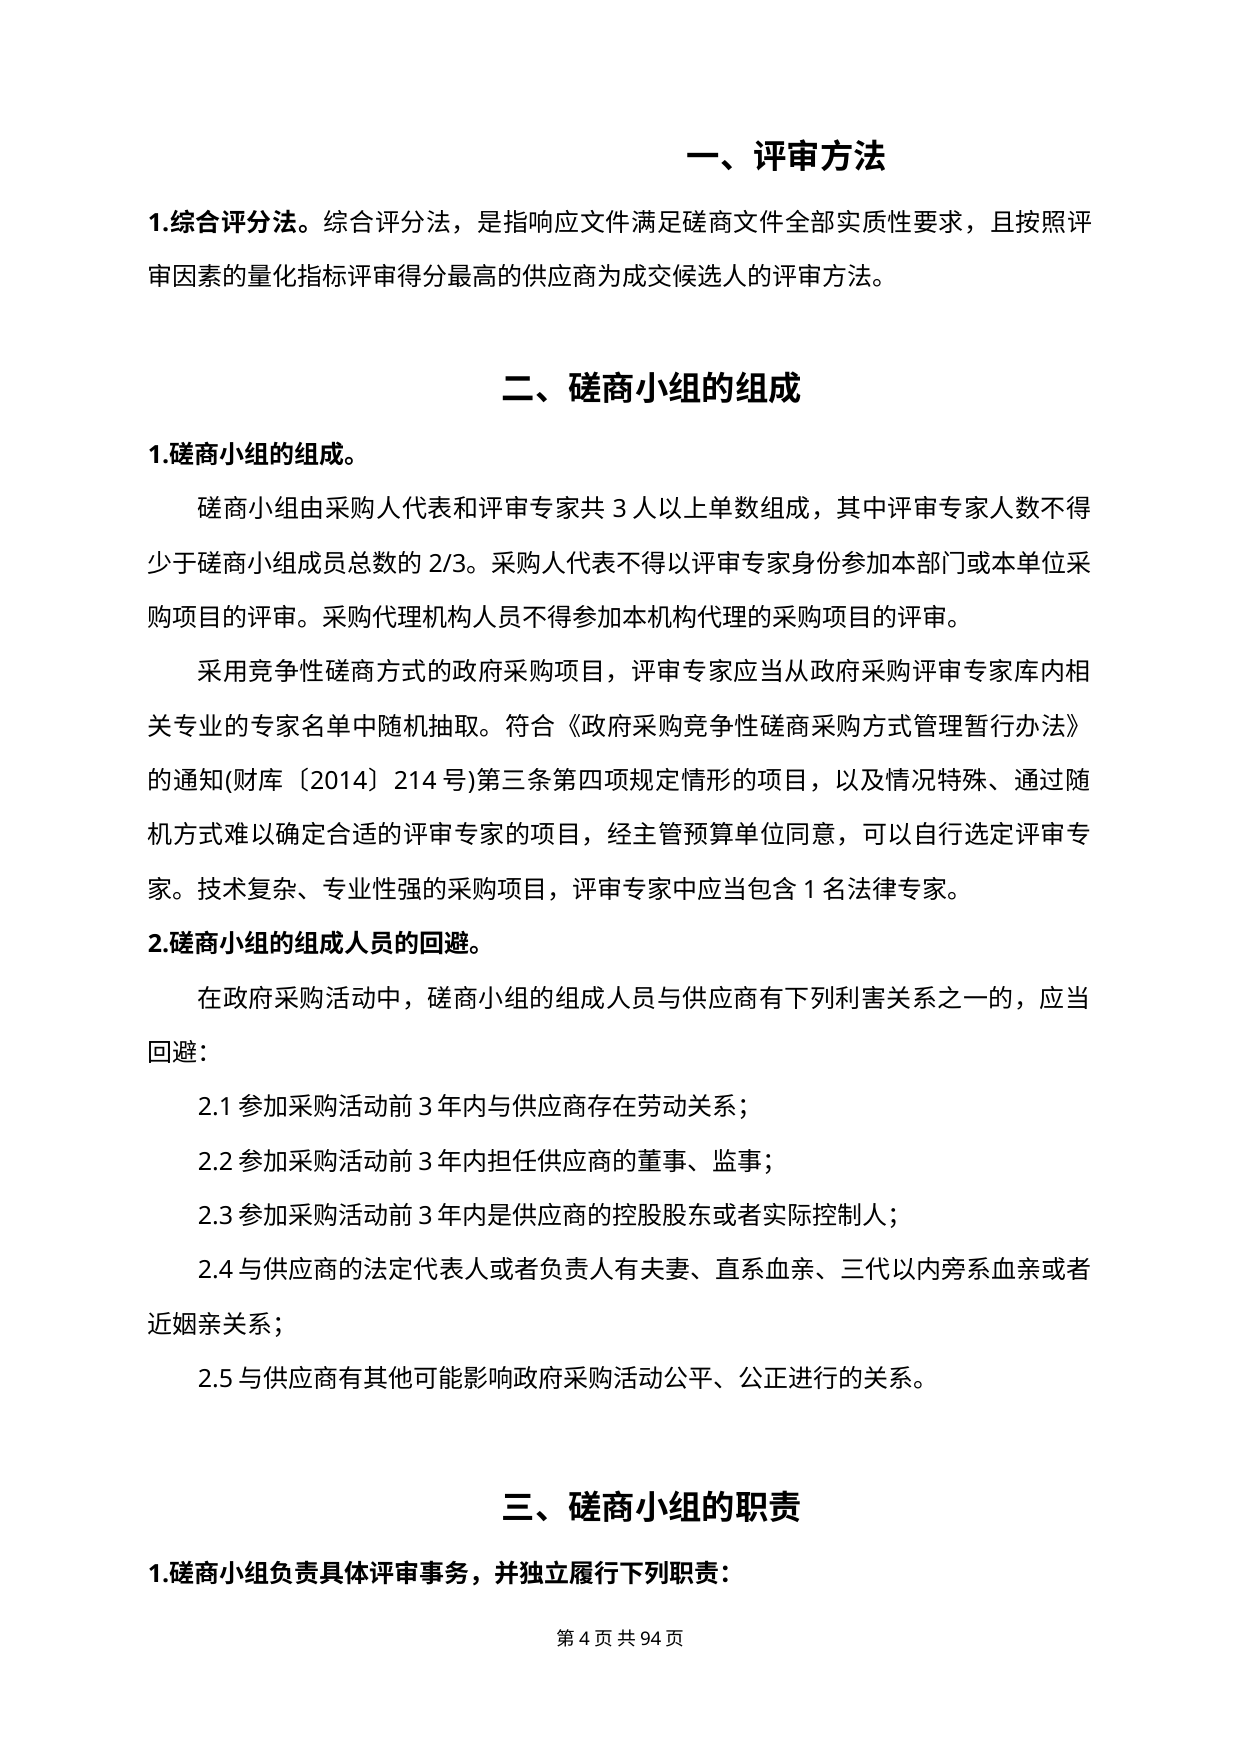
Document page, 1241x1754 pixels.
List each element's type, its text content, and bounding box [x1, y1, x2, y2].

text 2.4与供应商的法定代表人或者负责人有夫妻、直系血亲、三代以内旁系血亲或者近姻亲关系； [148, 1250, 1092, 1341]
text 2.磋商小组的组成人员的回避。 [148, 924, 1092, 960]
text 2.3参加采购活动前3年内是供应商的控股股东或者实际控制人； [148, 1196, 1092, 1232]
text 2.2参加采购活动前3年内担任供应商的董事、监事； [148, 1141, 1092, 1177]
text 1.综合评分法。综合评分法，是指响应文件满足磋商文件全部实质性要求，且按照评审因素的量化指标评审得分最高的供应商为成交候选人的评审方法。 [148, 202, 1092, 293]
text 一、评审方法 [413, 130, 1092, 178]
text 磋商小组由采购人代表和评审专家共3人以上单数组成，其中评审专家人数不得少于磋商小组成员总数的2/3。采购人代表不得以评审专家身份参加本部门或本单位采购项目的评审。采购代理机构人员不得参加本机构代理的采购项目的评审。 [148, 489, 1092, 634]
text 1.磋商小组的组成。 [148, 434, 1092, 471]
text 三、磋商小组的职责 [160, 1481, 1092, 1529]
text 2.1参加采购活动前3年内与供应商存在劳动关系； [148, 1087, 1092, 1123]
text 二、磋商小组的组成 [160, 362, 1092, 410]
text 2.5与供应商有其他可能影响政府采购活动公平、公正进行的关系。 [148, 1359, 1092, 1395]
text 在政府采购活动中，磋商小组的组成人员与供应商有下列利害关系之一的，应当回避： [148, 978, 1092, 1069]
text 采用竞争性磋商方式的政府采购项目，评审专家应当从政府采购评审专家库内相关专业的专家名单中随机抽取。符合《政府采购竞争性磋商采购方式管理暂行办法》的通知(财库〔2014〕214号)第三条第四项规定情形的项目，以及情况特殊、通过随机方式难以确定合适的评审专家的项目，经主管预算单位同意，可以自行选定评审专家。技术复杂、专业性强的采购项目，评审专家中应当包含1名法律专家。 [148, 652, 1092, 906]
text 1.磋商小组负责具体评审事务，并独立履行下列职责： [148, 1553, 1092, 1590]
